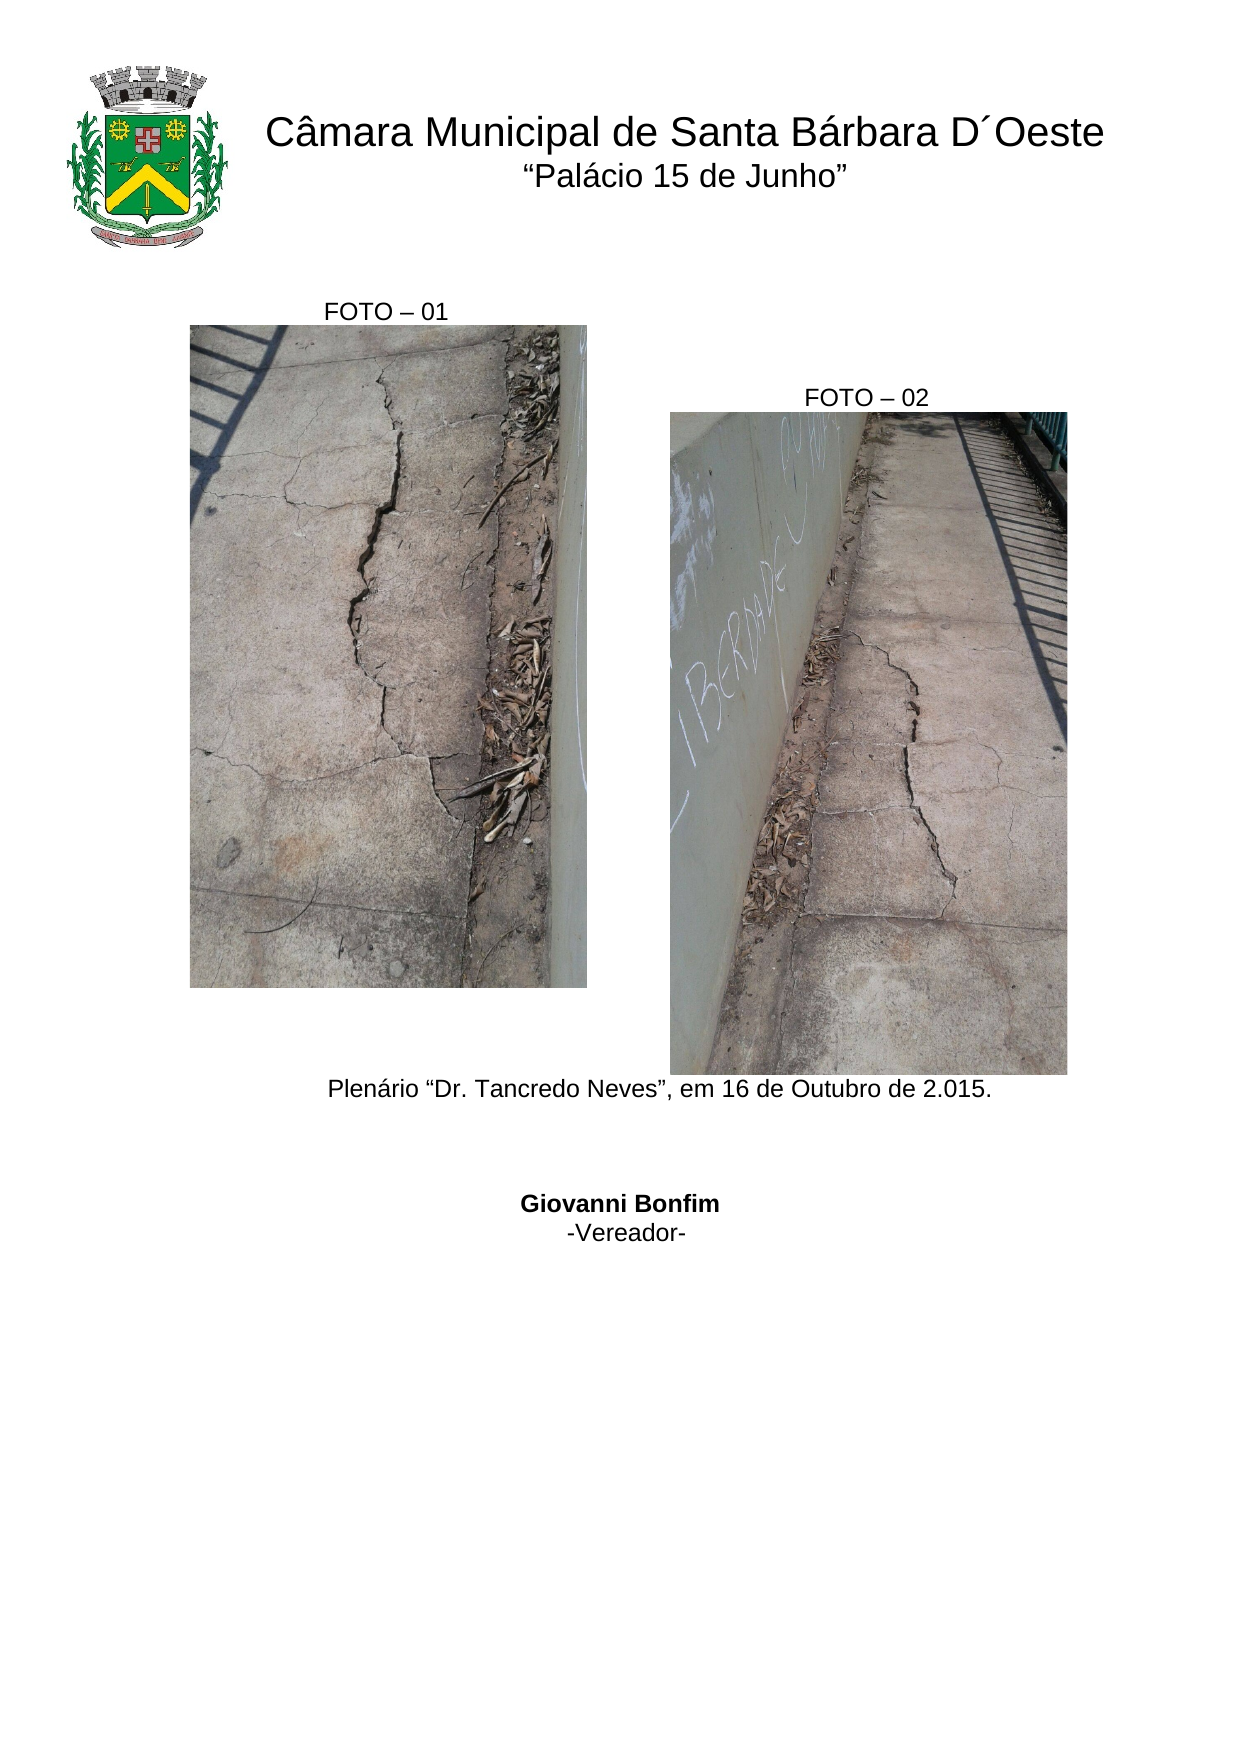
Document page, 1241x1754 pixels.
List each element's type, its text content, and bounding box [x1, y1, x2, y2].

text FOTO – 02 [658, 383, 1063, 412]
picture [670, 412, 1068, 1075]
text Giovanni Bonfim [177, 1189, 1063, 1218]
picture [66, 66, 235, 255]
picture [189, 325, 587, 988]
text FOTO – 01 [177, 297, 583, 326]
text Plenário “Dr. Tancredo Neves”, em 16 de Outubro de 2.015. [177, 1074, 1063, 1103]
text -Vereador- [177, 1218, 1063, 1247]
